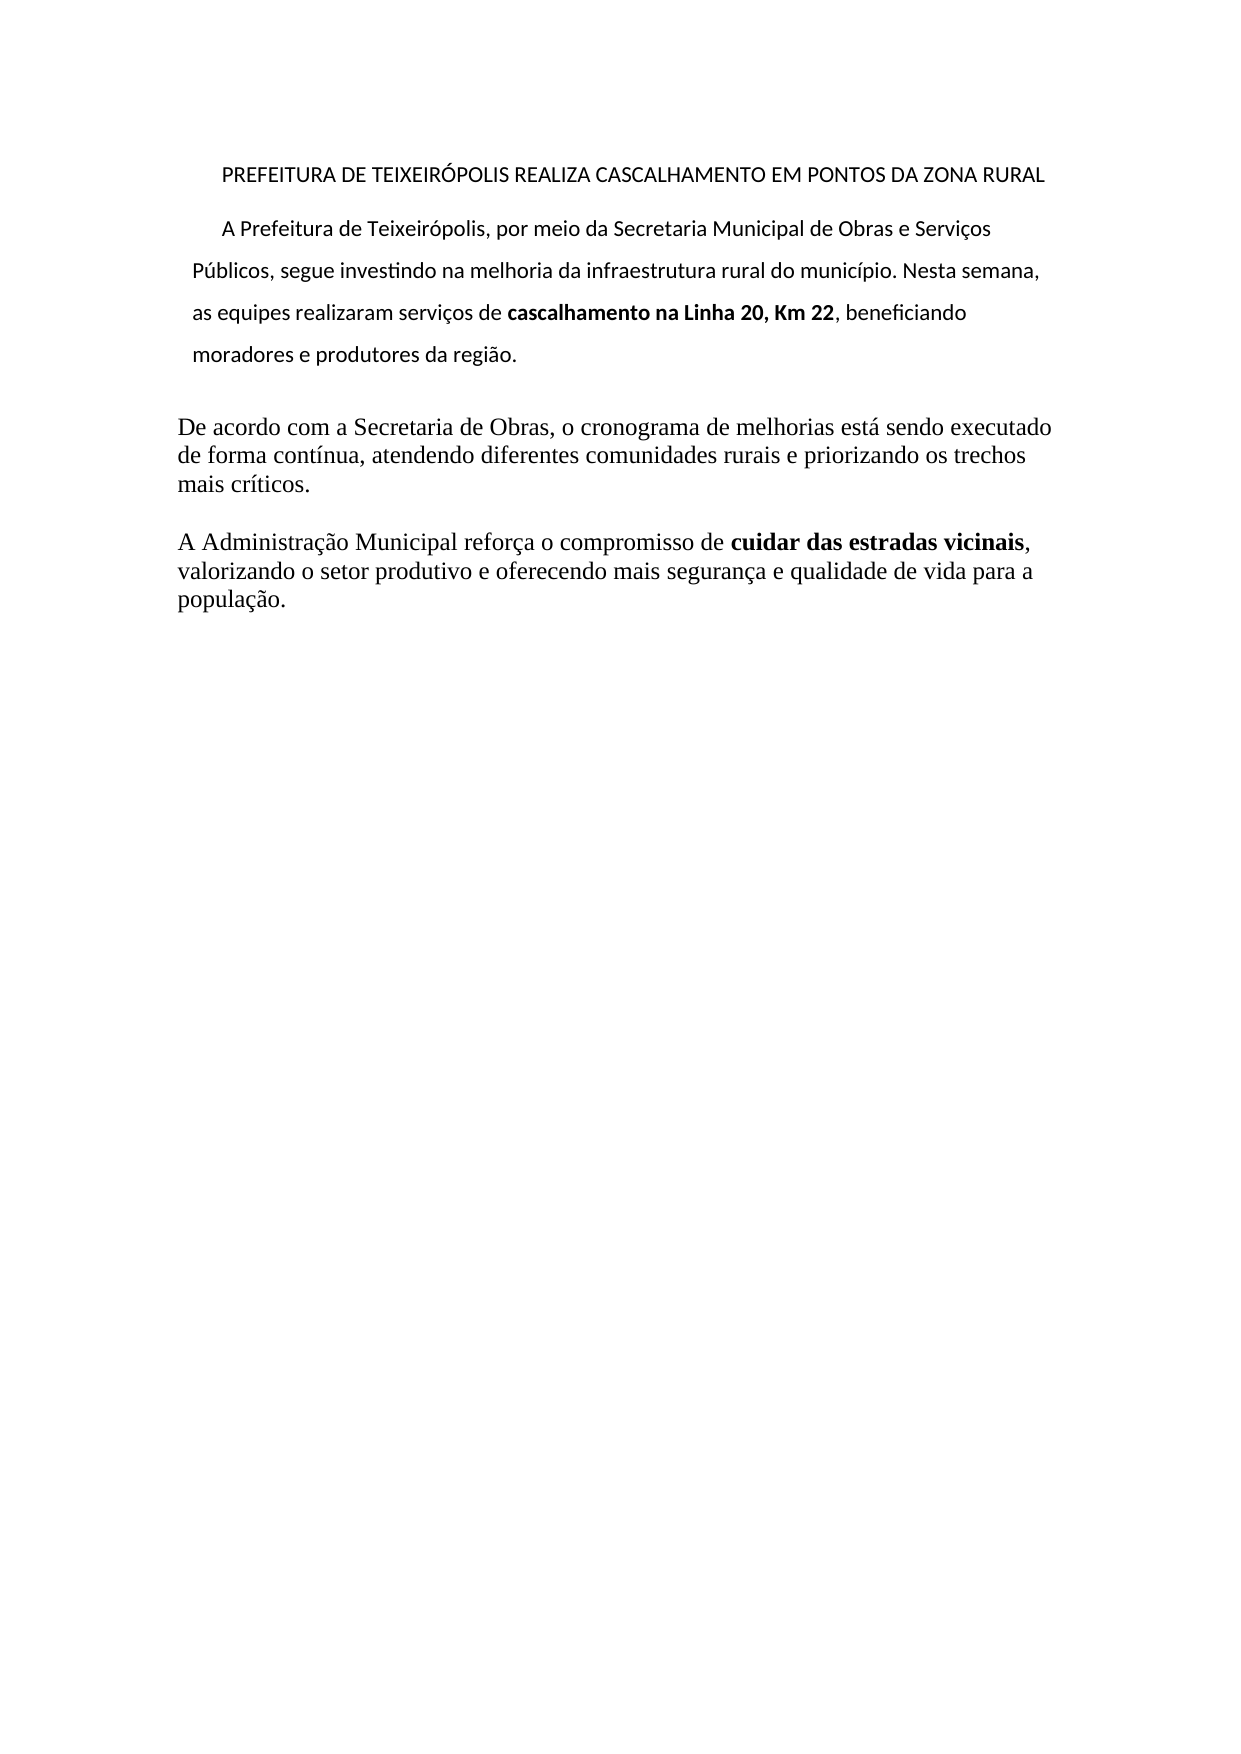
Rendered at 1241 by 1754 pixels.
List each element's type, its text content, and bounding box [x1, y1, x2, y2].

text De acordo com a Secretaria de Obras, o cronograma de melhorias está sendo executado de forma contínua, atendendo diferentes comunidades rurais e priorizando os trechos mais críticos. [177, 412, 1063, 498]
text A Administração Municipal reforça o compromisso de cuidar das estradas vicinais, valorizando o setor produtivo e oferecendo mais segurança e qualidade de vida para a população. [177, 527, 1063, 613]
text A Prefeitura de Teixeirópolis, por meio da Secretaria Municipal de Obras e Serviços Públicos, segue investindo na melhoria da infraestrutura rural do município. Nesta semana, as equipes realizaram serviços de cascalhamento na Linha 20, Km 22, beneficiando moradores e produtores da região. [192, 214, 1048, 368]
text PREFEITURA DE TEIXEIRÓPOLIS REALIZA CASCALHAMENTO EM PONTOS DA ZONA RURAL [192, 160, 1048, 188]
